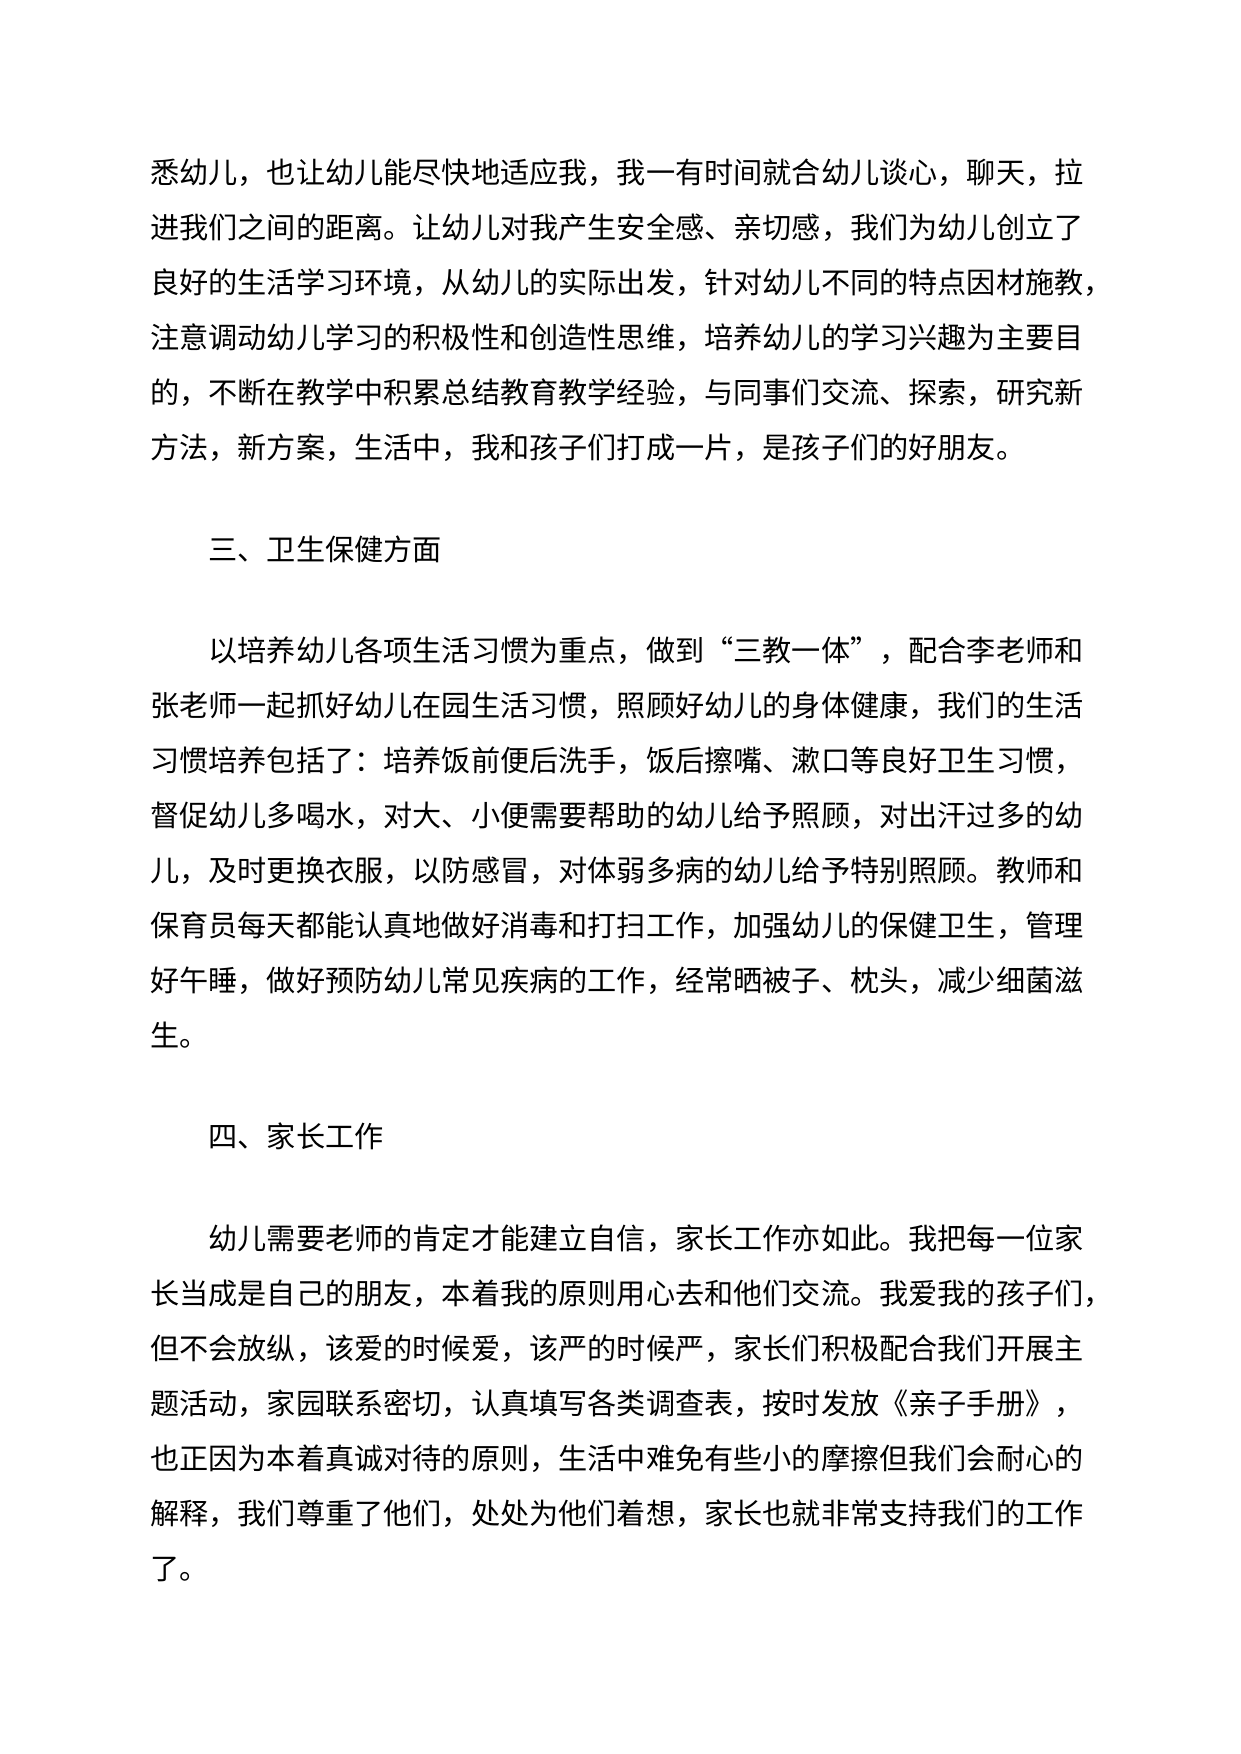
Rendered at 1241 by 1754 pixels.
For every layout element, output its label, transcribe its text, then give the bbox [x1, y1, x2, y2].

text 幼儿需要老师的肯定才能建立自信，家长工作亦如此。我把每一位家长当成是自己的朋友，本着我的原则用心去和他们交流。我爱我的孩子们，但不会放纵，该爱的时候爱，该严的时候严，家长们积极配合我们开展主题活动，家园联系密切，认真填写各类调查表，按时发放《亲子手册》，也正因为本着真诚对待的原则，生活中难免有些小的摩擦但我们会耐心的解释，我们尊重了他们，处处为他们着想，家长也就非常支持我们的工作了。 [150, 1216, 1090, 1587]
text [150, 150, 1090, 467]
text 三、卫生保健方面 [150, 526, 1090, 568]
text 以培养幼儿各项生活习惯为重点，做到“三教一体”，配合李老师和张老师一起抓好幼儿在园生活习惯，照顾好幼儿的身体健康，我们的生活习惯培养包括了：培养饭前便后洗手，饭后擦嘴、漱口等良好卫生习惯，督促幼儿多喝水，对大、小便需要帮助的幼儿给予照顾，对出汗过多的幼儿，及时更换衣服，以防感冒，对体弱多病的幼儿给予特别照顾。教师和保育员每天都能认真地做好消毒和打扫工作，加强幼儿的保健卫生，管理好午睡，做好预防幼儿常见疾病的工作，经常晒被子、枕头，减少细菌滋生。 [150, 628, 1090, 1054]
text 四、家长工作 [150, 1114, 1090, 1156]
